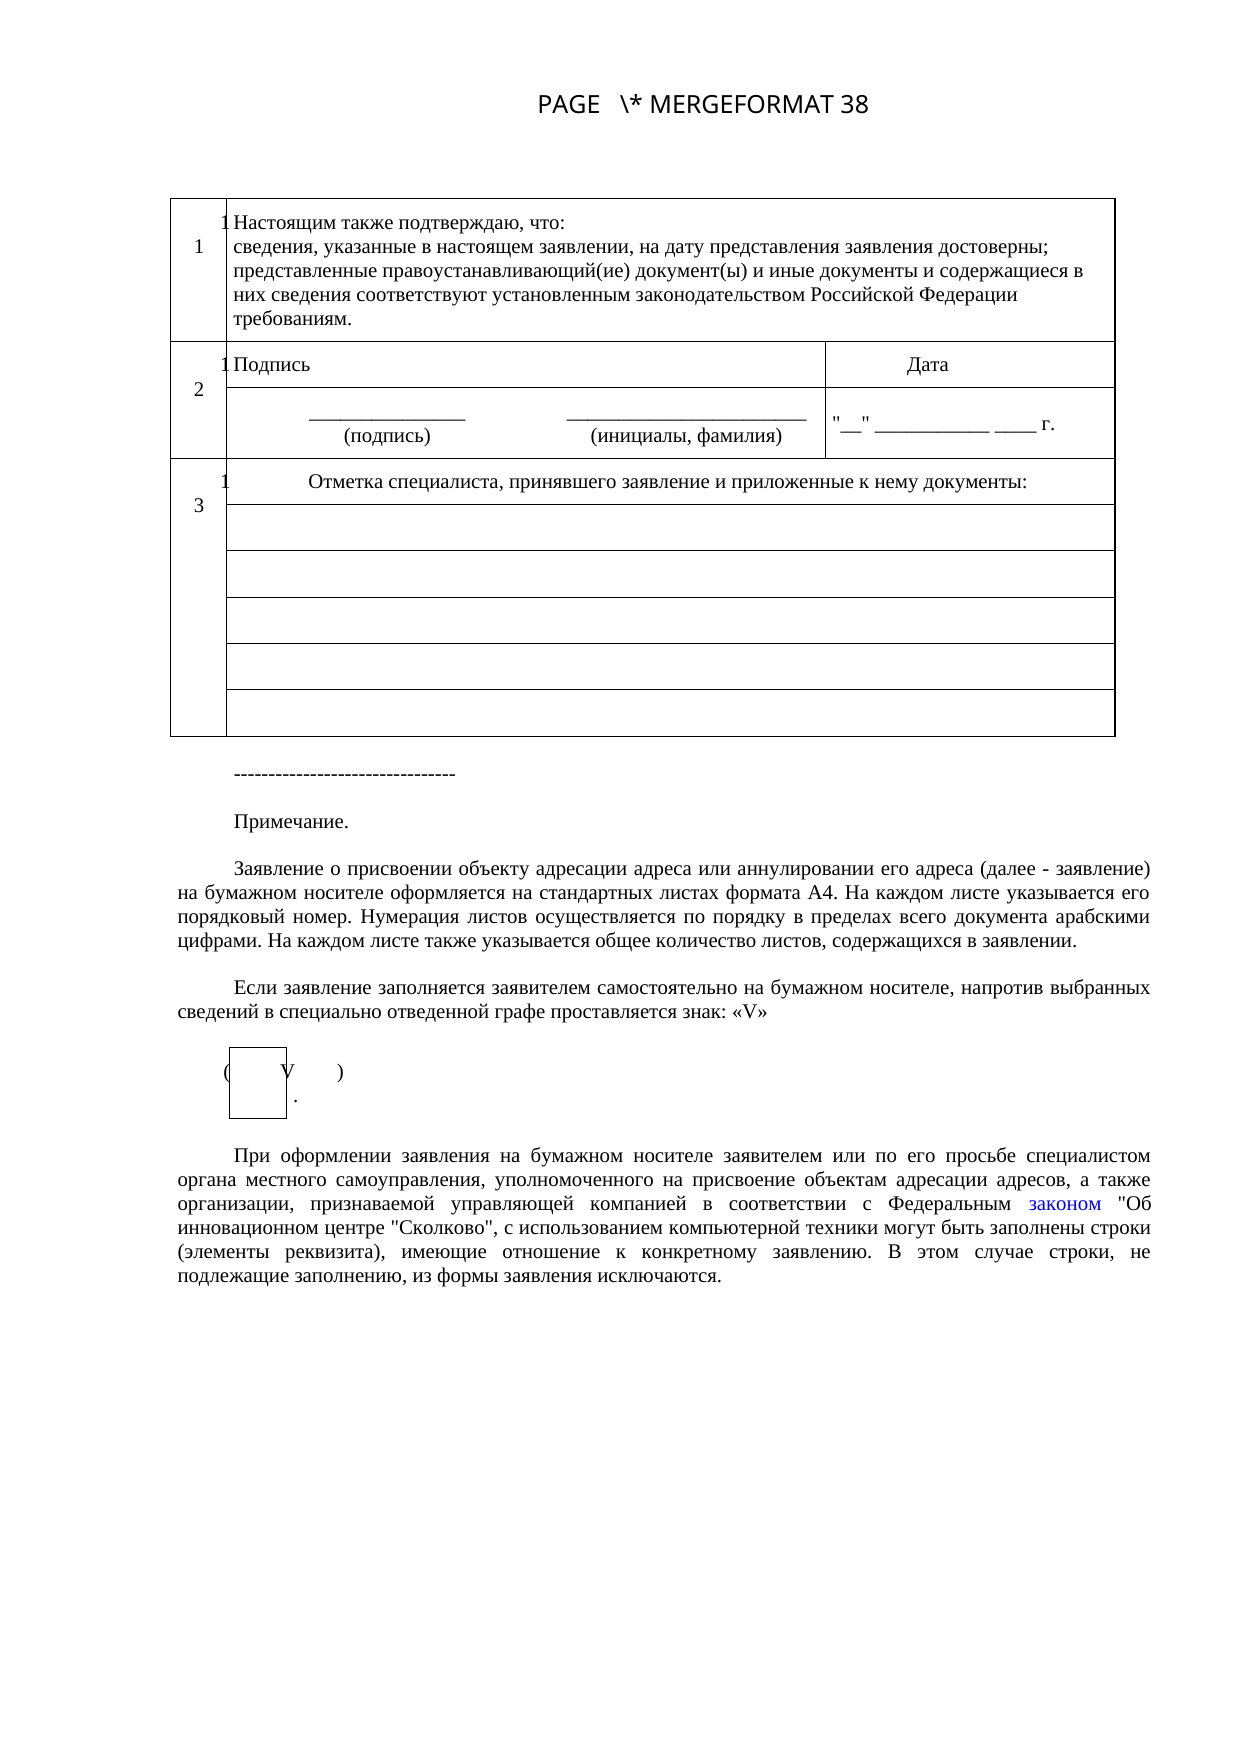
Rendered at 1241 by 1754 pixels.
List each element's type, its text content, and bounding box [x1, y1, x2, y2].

table_cell [227, 551, 1114, 597]
table_header ). [287, 1047, 343, 1118]
table_cell 13 [171, 459, 226, 736]
text -------------------------------- [177, 761, 1152, 785]
text При оформлении заявления на бумажном носителе заявителем или по его просьбе специалистом органа местного самоуправления, уполномоченного на присвоение объектам адресации адресов, а также организации, признаваемой управляющей компанией в соответствии с Федеральным законом "Об инновационном центре "Сколково", с использованием компьютерной техники могут быть заполнены строки (элементы реквизита), имеющие отношение к конкретному заявлению. В этом случае строки, не подлежащие заполнению, из формы заявления исключаются. [177, 1143, 1152, 1287]
table_cell _______________________ (инициалы, фамилия) [472, 388, 825, 457]
table_cell [227, 644, 1114, 689]
table_cell 11 [171, 199, 226, 341]
table_cell 12 [171, 342, 226, 457]
table_cell Настоящим также подтверждаю, что: сведения, указанные в настоящем заявлении, на дату представления заявления достоверны; представленные правоустанавливающий(ие) документ(ы) и иные документы и содержащиеся в них сведения соответствуют установленным законодательством Российской Федерации требованиям. [227, 199, 1114, 341]
table_cell [227, 598, 1114, 643]
table_cell _______________ (подпись) [227, 388, 472, 457]
text Если заявление заполняется заявителем самостоятельно на бумажном носителе, напротив выбранных сведений в специально отведенной графе проставляется знак: «V» [177, 975, 1152, 1023]
table_header ( [171, 1047, 229, 1118]
text Заявление о присвоении объекту адресации адреса или аннулировании его адреса (далее - заявление) на бумажном носителе оформляется на стандартных листах формата A4. На каждом листе указывается его порядковый номер. Нумерация листов осуществляется по порядку в пределах всего документа арабскими цифрами. На каждом листе также указывается общее количество листов, содержащихся в заявлении. [177, 856, 1152, 952]
table_cell Подпись [227, 342, 825, 387]
table_cell Дата [826, 342, 1114, 387]
table_header V [230, 1048, 286, 1118]
table_cell Отметка специалиста, принявшего заявление и приложенные к нему документы: [227, 459, 1114, 504]
table_cell [227, 505, 1114, 550]
text Примечание. [177, 809, 1152, 833]
table_cell "__" ___________ ____ г. [826, 388, 1114, 457]
table_cell [227, 690, 1114, 736]
